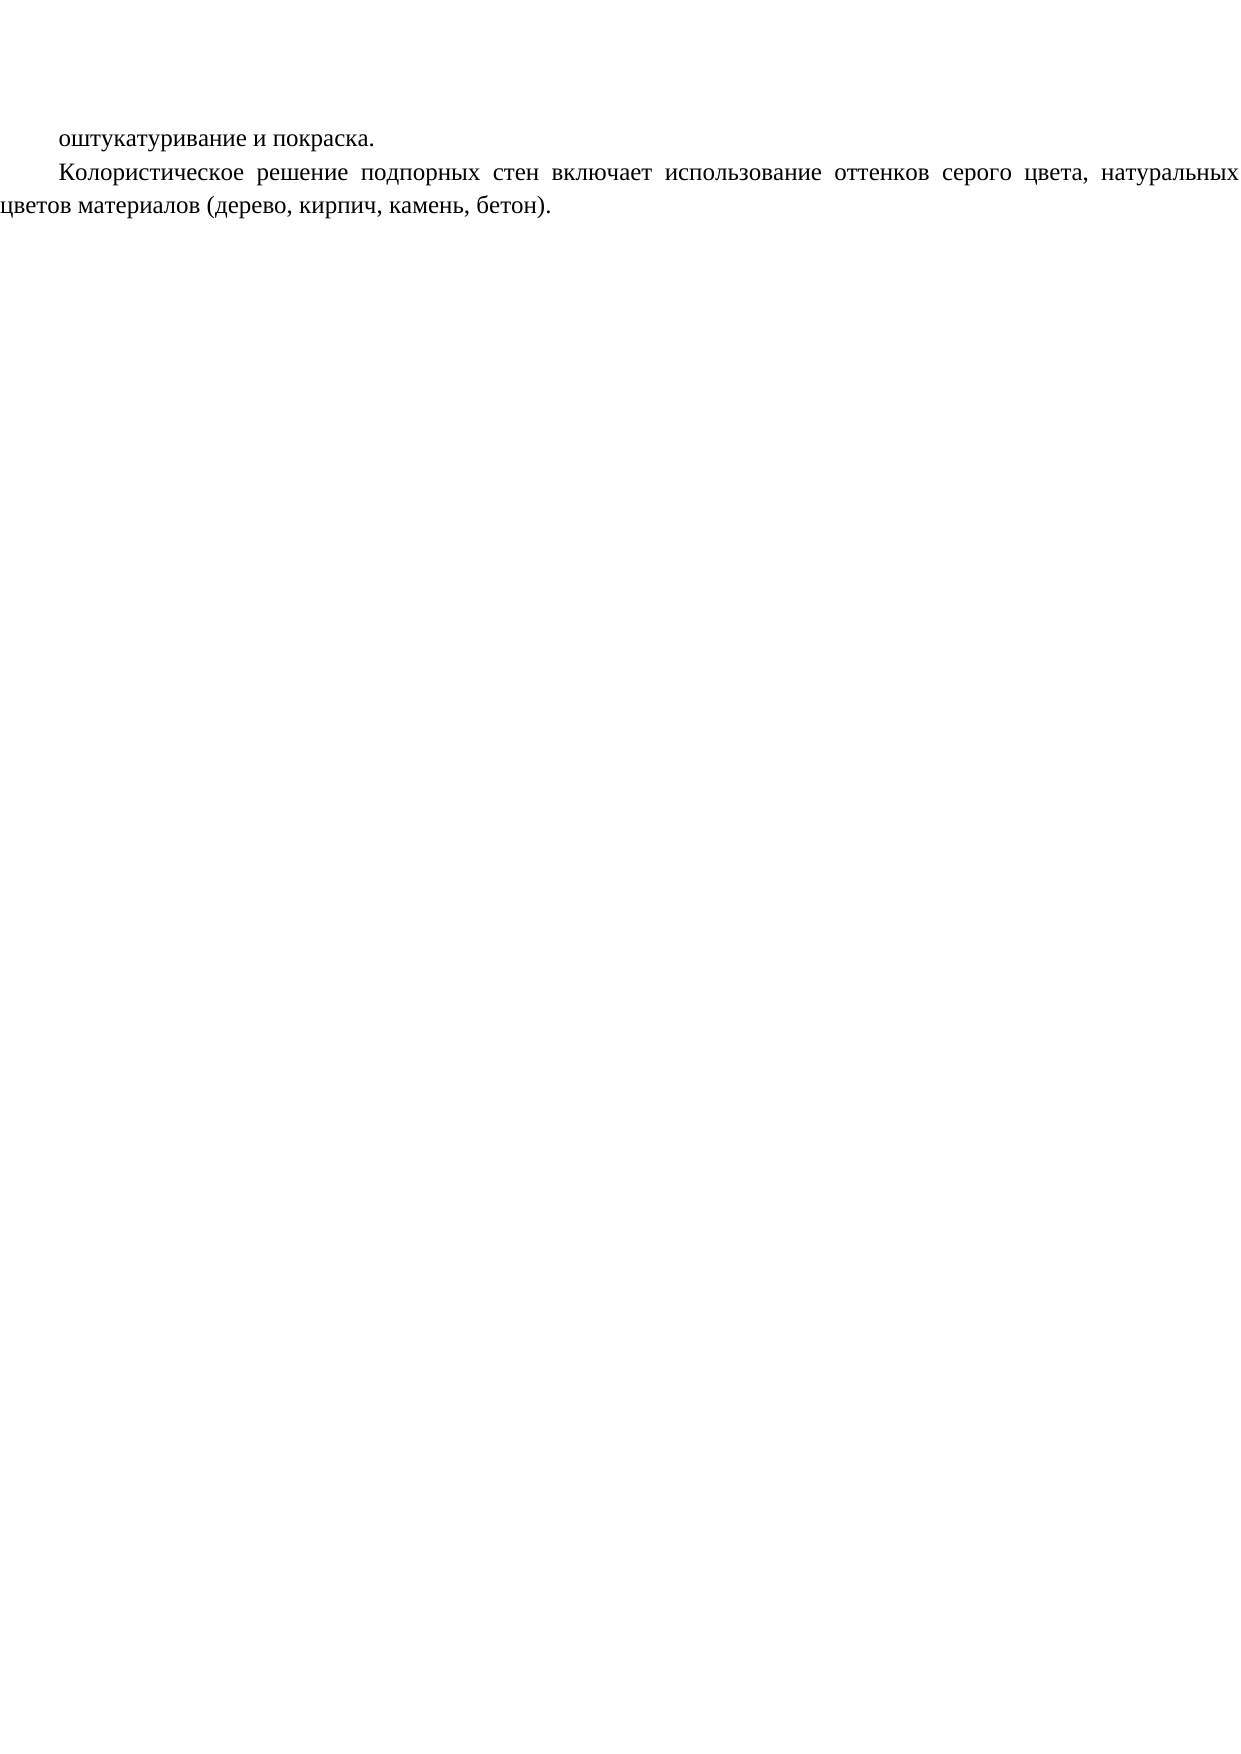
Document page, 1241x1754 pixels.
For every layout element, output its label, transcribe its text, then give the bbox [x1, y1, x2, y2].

text оштукатуривание и покраска. [0, 120, 1240, 153]
text Колористическое решение подпорных стен включает использование оттенков серого цвета, натуральных цветов материалов (дерево, кирпич, камень, бетон). [0, 153, 1240, 221]
